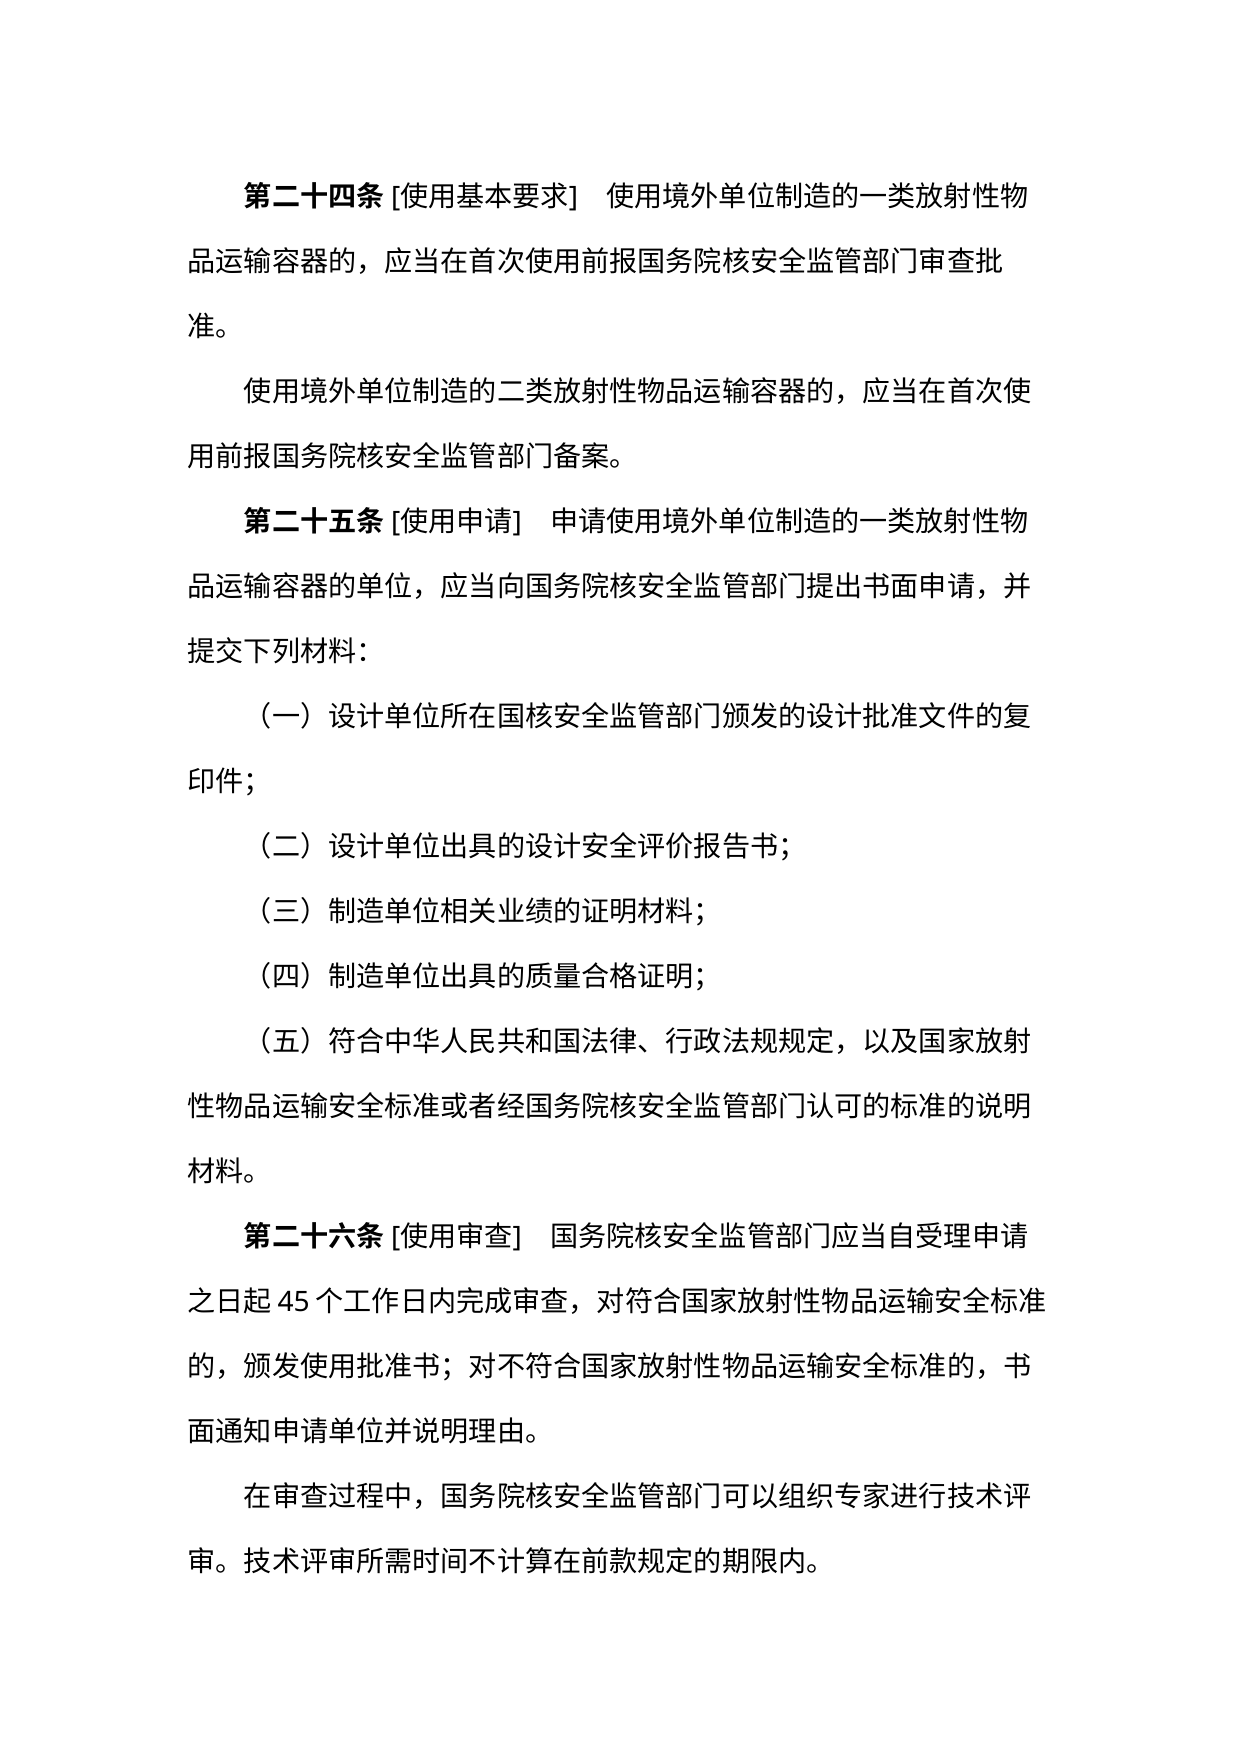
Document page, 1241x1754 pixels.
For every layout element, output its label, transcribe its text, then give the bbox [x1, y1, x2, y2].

text （三）制造单位相关业绩的证明材料； [187, 877, 1053, 942]
text 第二十五条 [使用申请] 申请使用境外单位制造的一类放射性物品运输容器的单位，应当向国务院核安全监管部门提出书面申请，并提交下列材料： [187, 487, 1053, 682]
text 使用境外单位制造的二类放射性物品运输容器的，应当在首次使用前报国务院核安全监管部门备案。 [187, 357, 1053, 487]
text （二）设计单位出具的设计安全评价报告书； [187, 812, 1053, 877]
text （五）符合中华人民共和国法律、行政法规规定，以及国家放射性物品运输安全标准或者经国务院核安全监管部门认可的标准的说明材料。 [187, 1007, 1053, 1202]
text 第二十六条 [使用审查] 国务院核安全监管部门应当自受理申请之日起45个工作日内完成审查，对符合国家放射性物品运输安全标准的，颁发使用批准书；对不符合国家放射性物品运输安全标准的，书面通知申请单位并说明理由。 [187, 1202, 1053, 1462]
text 在审查过程中，国务院核安全监管部门可以组织专家进行技术评审。技术评审所需时间不计算在前款规定的期限内。 [187, 1462, 1053, 1592]
text （四）制造单位出具的质量合格证明； [187, 942, 1053, 1007]
text 第二十四条 [使用基本要求] 使用境外单位制造的一类放射性物品运输容器的，应当在首次使用前报国务院核安全监管部门审查批准。 [187, 162, 1053, 357]
text （一）设计单位所在国核安全监管部门颁发的设计批准文件的复印件； [187, 682, 1053, 812]
